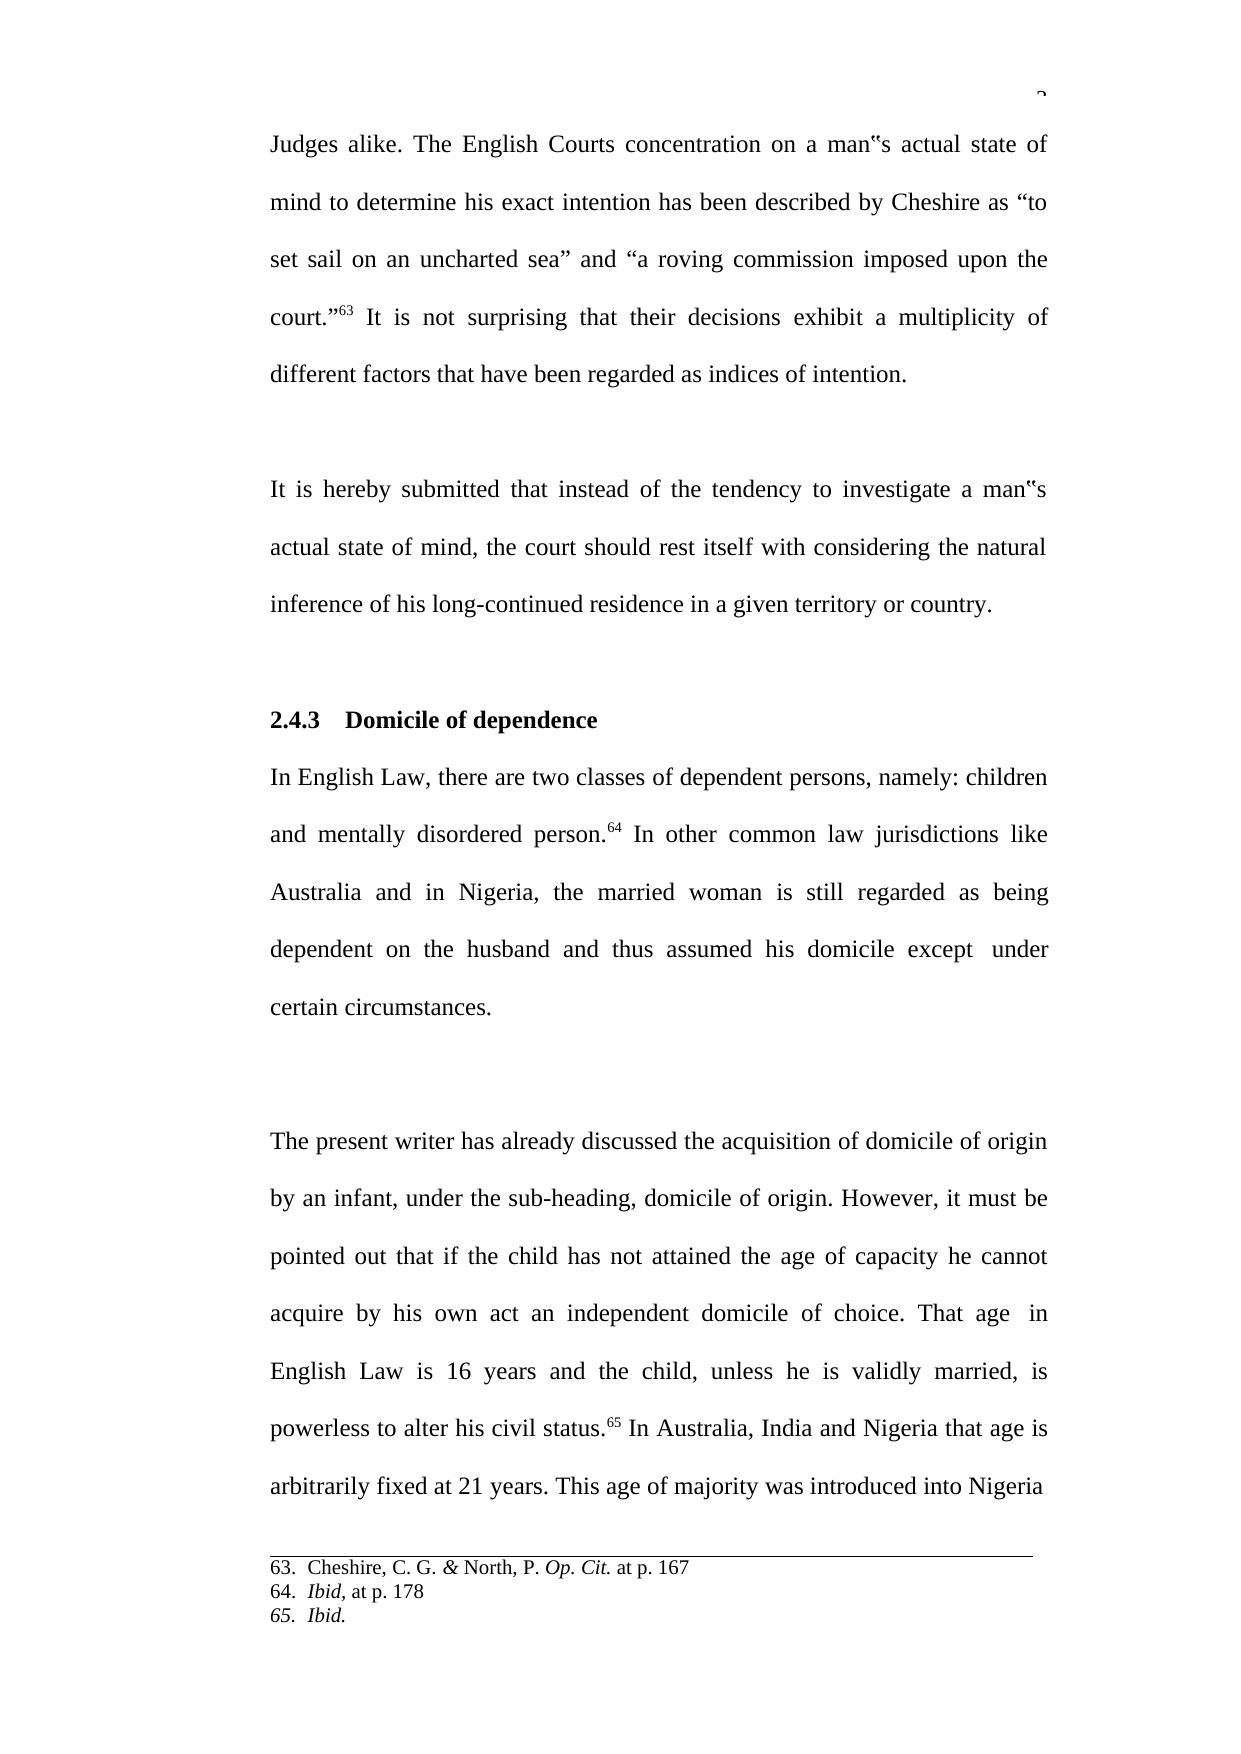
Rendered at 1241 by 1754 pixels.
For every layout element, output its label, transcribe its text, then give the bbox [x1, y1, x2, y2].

list Ibid. [270, 1603, 1105, 1627]
text It is hereby submitted that instead of the tendency to investigate a man‟s actual state of mind, the court should rest itself with considering the natural inference of his long-continued residence in a given territory or country. [270, 474, 1048, 618]
list Ibid, at p. 178 [270, 1578, 1105, 1603]
text The present writer has already discussed the acquisition of domicile of origin by an infant, under the sub-heading, domicile of origin. However, it must be pointed out that if the child has not attained the age of capacity he cannot acquire by his own act an independent domicile of choice. That age in English Law is 16 years and the child, unless he is validly married, is powerless to alter his civil status.65 In Australia, India and Nigeria that age is arbitrarily fixed at 21 years. This age of majority was introduced into Nigeria [270, 1126, 1049, 1500]
subtitle Domicile of dependence [270, 705, 1105, 733]
text In English Law, there are two classes of dependent persons, namely: children and mentally disordered person.64 In other common law jurisdictions like Australia and in Nigeria, the married woman is still regarded as being dependent on the husband and thus assumed his domicile except under certain circumstances. [270, 762, 1048, 1021]
text Judges alike. The English Courts concentration on a man‟s actual state of mind to determine his exact intention has been described by Cheshire as “to set sail on an uncharted sea” and “a roving commission imposed upon the court.”63 It is not surprising that their decisions exhibit a multiplicity of different factors that have been regarded as indices of intention. [270, 129, 1049, 388]
list Cheshire, C. G. & North, P. Op. Cit. at p. 167 [270, 1552, 1105, 1578]
